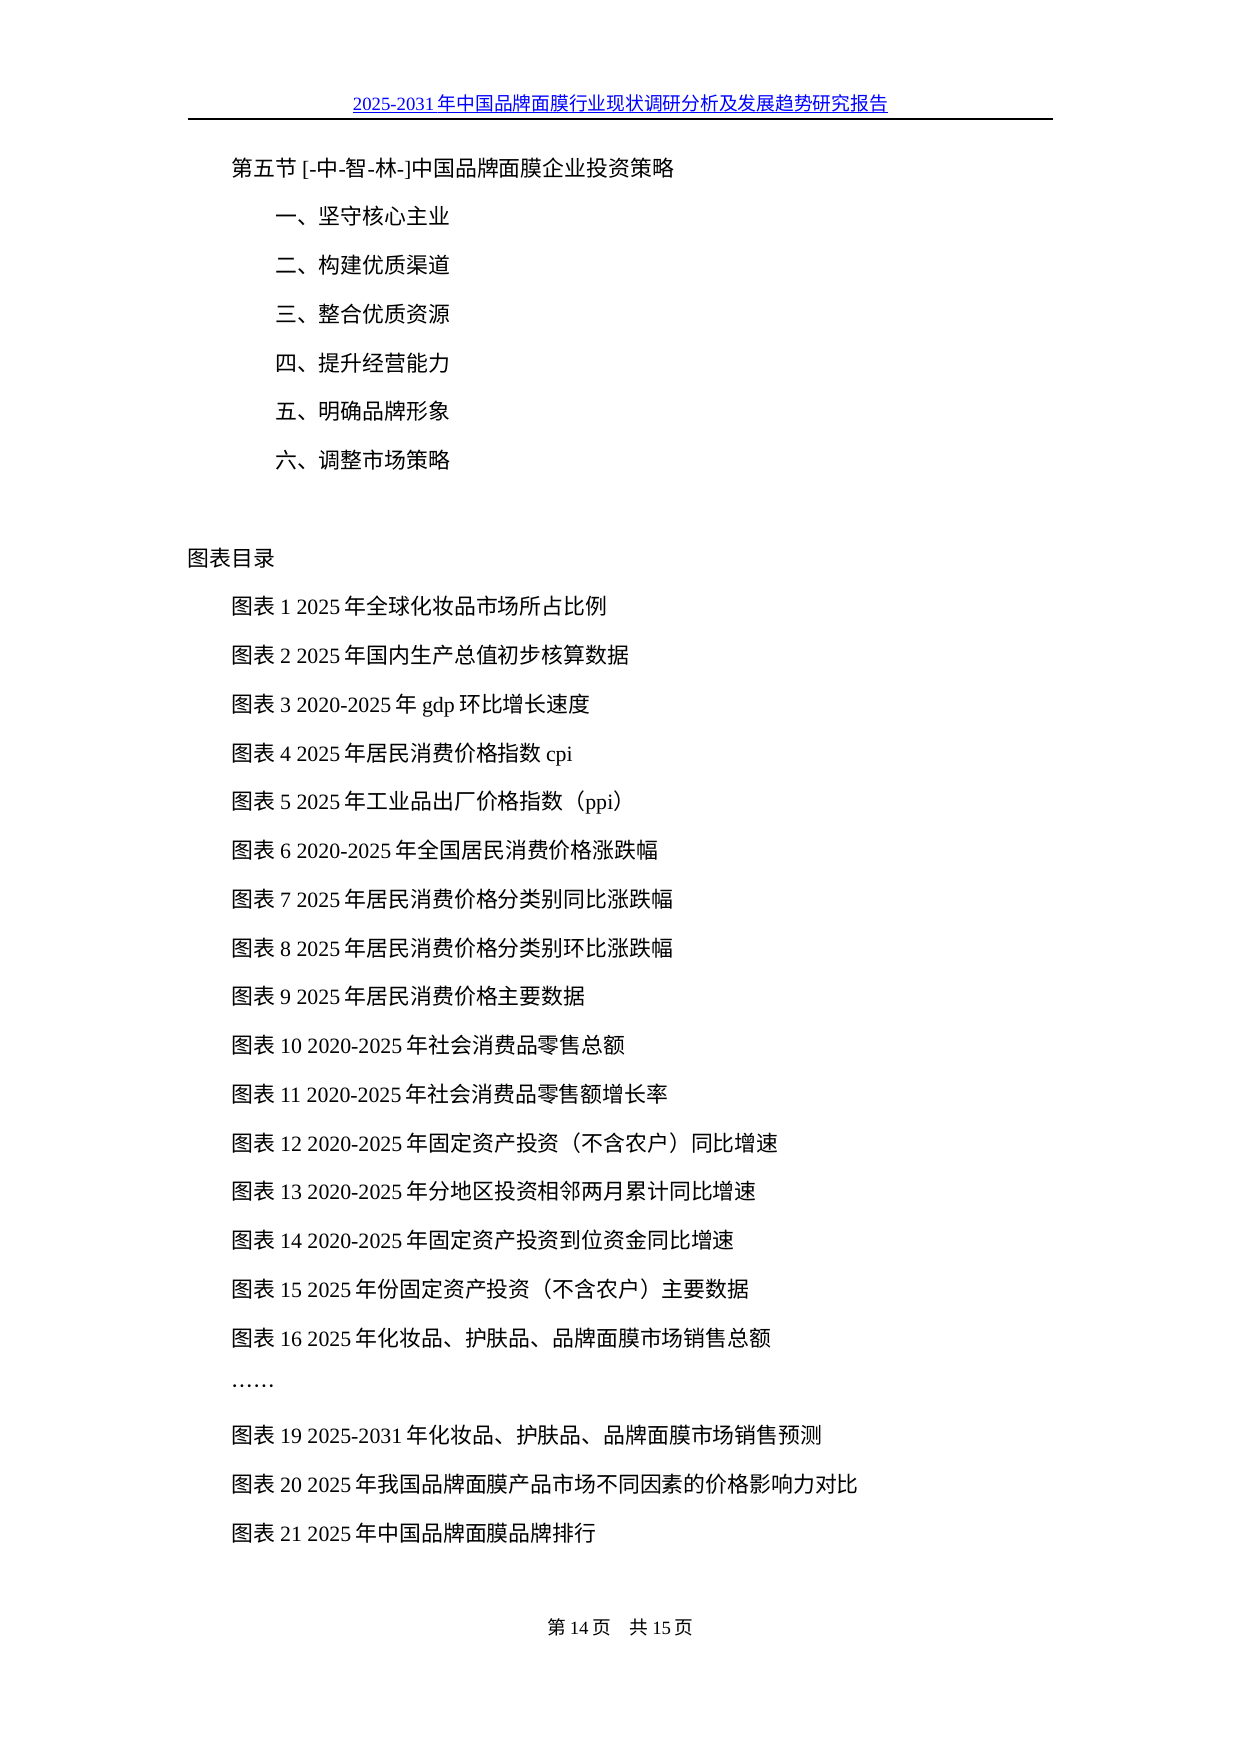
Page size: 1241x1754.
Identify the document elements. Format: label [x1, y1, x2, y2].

text [187, 150, 1053, 1548]
